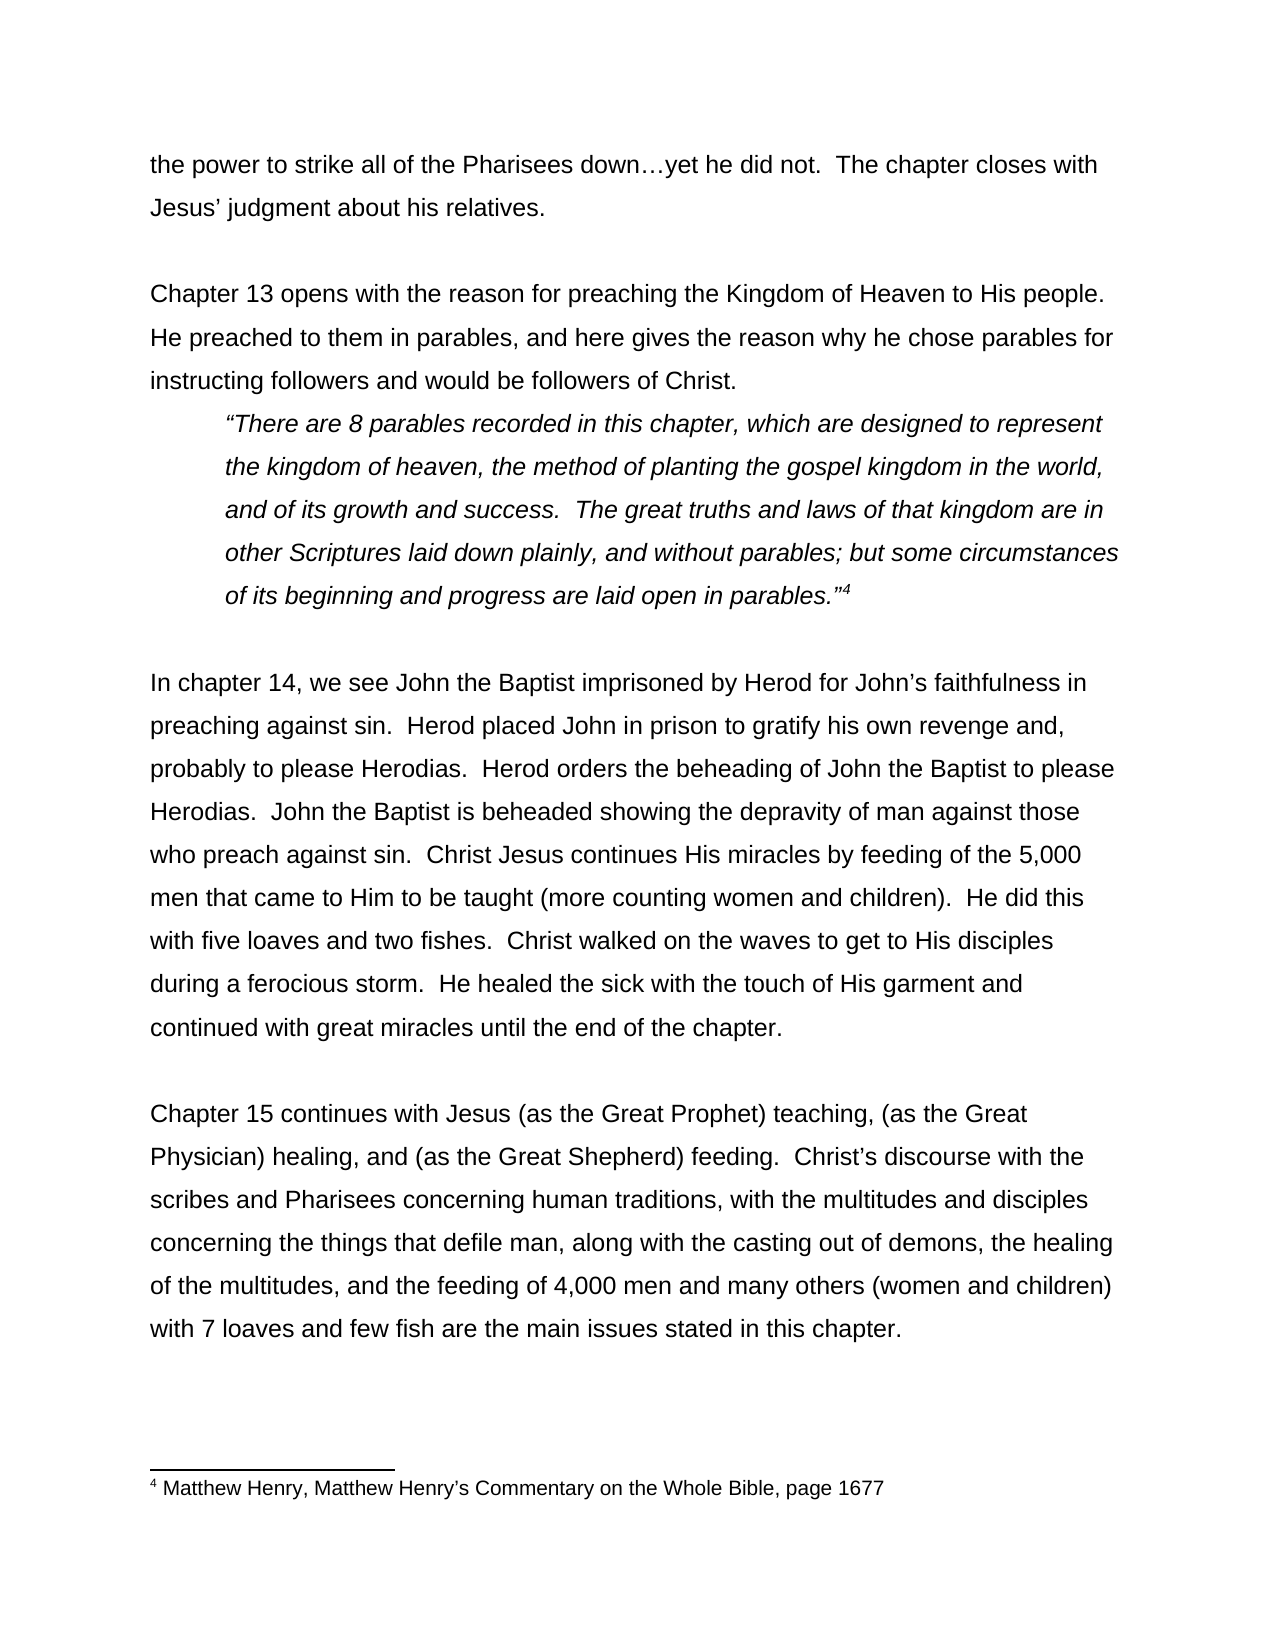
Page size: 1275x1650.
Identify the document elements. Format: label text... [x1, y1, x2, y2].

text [150, 150, 1125, 222]
text In chapter 14, we see John the Baptist imprisoned by Herod for John’s faithfulness in preaching against sin. Herod placed John in prison to gratify his own revenge and, probably to please Herodias. Herod orders the beheading of John the Baptist to please Herodias. John the Baptist is beheaded showing the depravity of man against those who preach against sin. Christ Jesus continues His miracles by feeding of the 5,000 men that came to Him to be taught (more counting women and children). He did this with five loaves and two fishes. Christ walked on the waves to get to His disciples during a ferocious storm. He healed the sick with the touch of His garment and continued with great miracles until the end of the chapter. [150, 667, 1125, 1041]
text Chapter 15 continues with Jesus (as the Great Prophet) teaching, (as the Great Physician) healing, and (as the Great Shepherd) feeding. Christ’s discourse with the scribes and Pharisees concerning human traditions, with the multitudes and disciples concerning the things that defile man, along with the casting out of demons, the healing of the multitudes, and the feeding of 4,000 men and many others (women and children) with 7 loaves and few fish are the main issues stated in this chapter. [150, 1099, 1125, 1343]
text Chapter 13 opens with the reason for preaching the Kingdom of Heaven to His people. He preached to them in parables, and here gives the reason why he chose parables for instructing followers and would be followers of Christ. [150, 279, 1125, 394]
text “There are 8 parables recorded in this chapter, which are designed to represent the kingdom of heaven, the method of planting the gospel kingdom in the world, and of its growth and success. The great truths and laws of that kingdom are in other Scriptures laid down plainly, and without parables; but some circumstances of its beginning and progress are laid open in parables.” [225, 409, 1125, 610]
